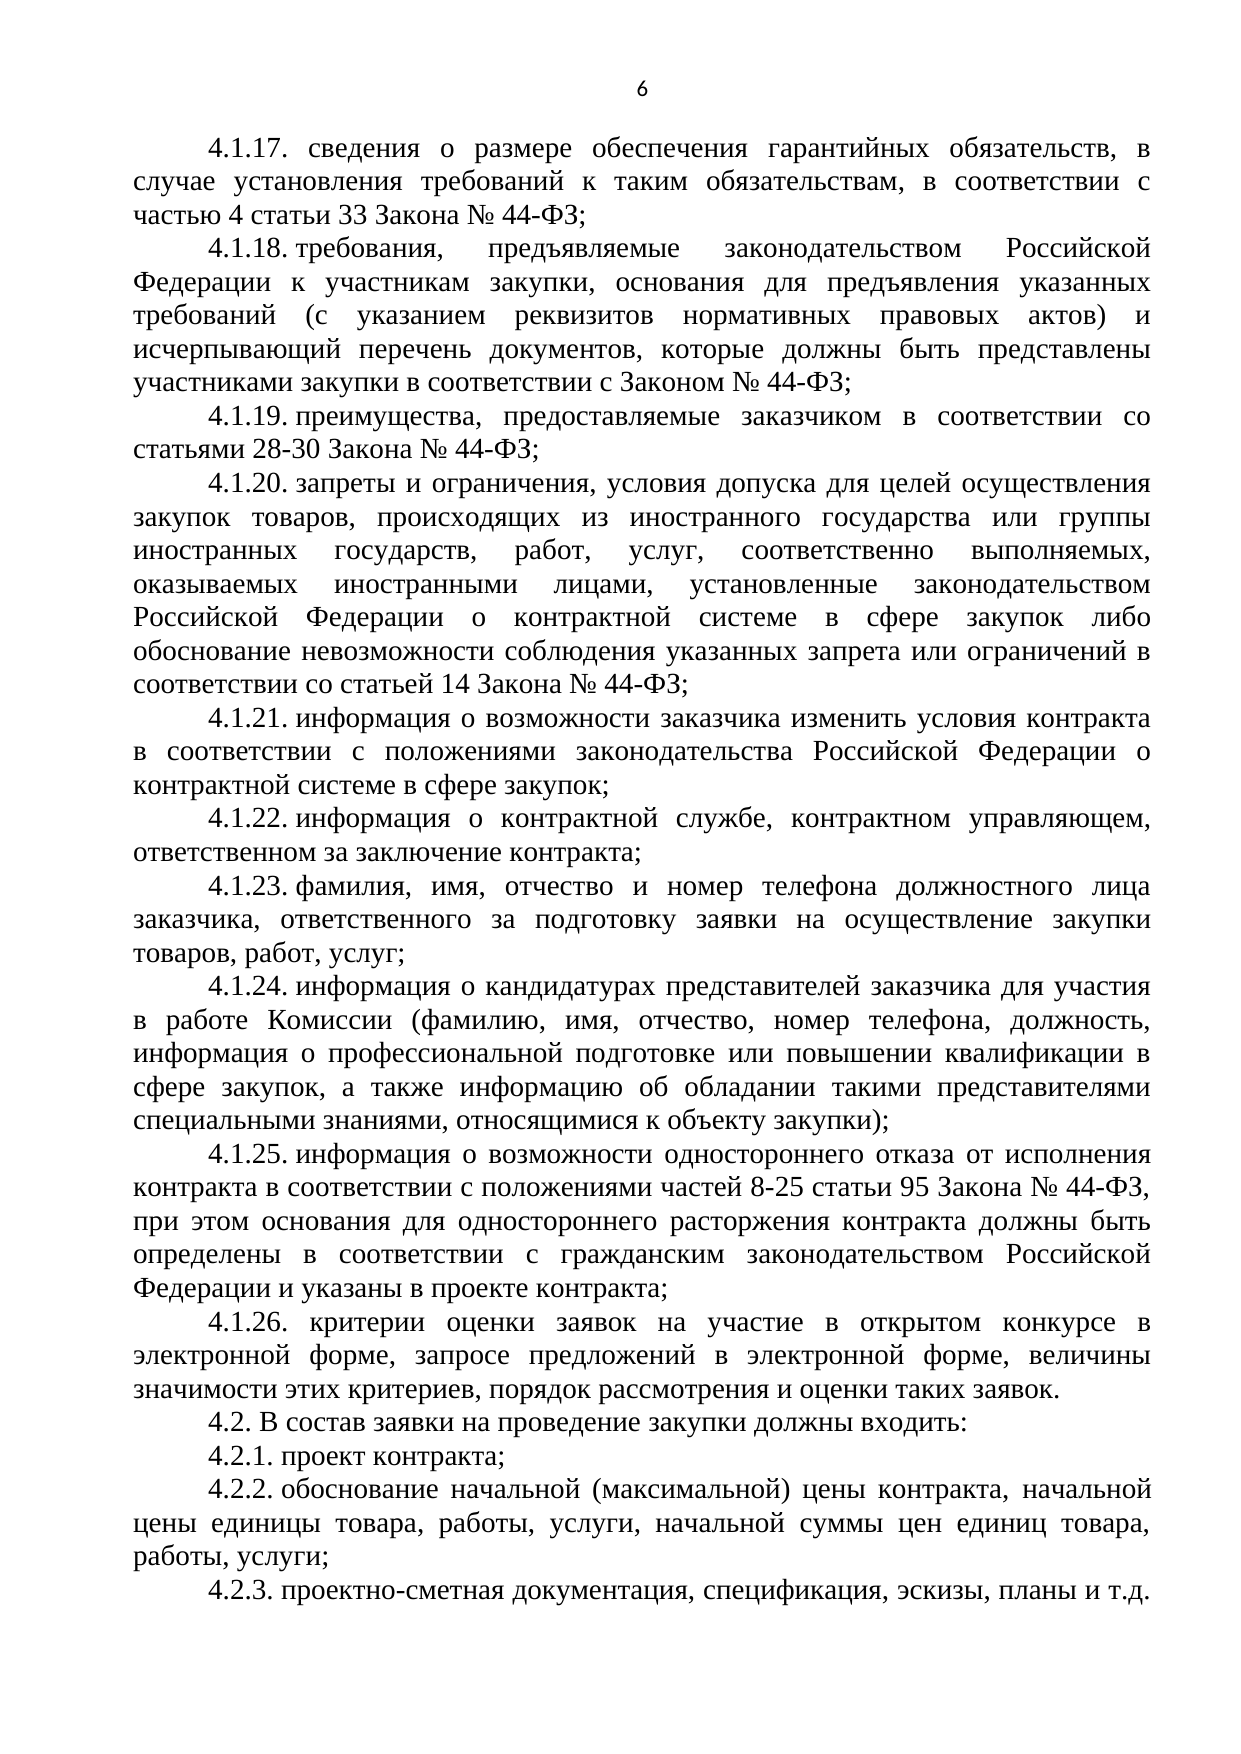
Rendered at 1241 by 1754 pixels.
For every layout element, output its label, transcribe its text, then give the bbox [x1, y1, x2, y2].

text 4.2. В состав заявки на проведение закупки должны входить: [133, 1404, 1152, 1438]
text 4.1.24. информация о кандидатурах представителей заказчика для участия в работе Комиссии (фамилию, имя, отчество, номер телефона, должность, информация о профессиональной подготовке или повышении квалификации в сфере закупок, а также информацию об обладании такими представителями специальными знаниями, относящимися к объекту закупки); [133, 968, 1152, 1136]
text 4.1.18. требования, предъявляемые законодательством Российской Федерации к участникам закупки, основания для предъявления указанных требований (с указанием реквизитов нормативных правовых актов) и исчерпывающий перечень документов, которые должны быть представлены участниками закупки в соответствии с Законом № 44-ФЗ; [133, 230, 1152, 398]
text 4.1.22. информация о контрактной службе, контрактном управляющем, ответственном за заключение контракта; [133, 801, 1152, 868]
text 4.1.23. фамилия, имя, отчество и номер телефона должностного лица заказчика, ответственного за подготовку заявки на осуществление закупки товаров, работ, услуг; [133, 868, 1152, 968]
text 4.2.2. обоснование начальной (максимальной) цены контракта, начальной цены единицы товара, работы, услуги, начальной суммы цен единиц товара, работы, услуги; [133, 1471, 1152, 1572]
text 4.1.20. запреты и ограничения, условия допуска для целей осуществления закупок товаров, происходящих из иностранного государства или группы иностранных государств, работ, услуг, соответственно выполняемых, оказываемых иностранными лицами, установленные законодательством Российской Федерации о контрактной системе в сфере закупок либо обоснование невозможности соблюдения указанных запрета или ограничений в соответствии со статьей 14 Закона № 44-ФЗ; [133, 465, 1152, 700]
text 4.1.25. информация о возможности одностороннего отказа от исполнения контракта в соответствии с положениями частей 8-25 статьи 95 Закона № 44-ФЗ, при этом основания для одностороннего расторжения контракта должны быть определены в соответствии с гражданским законодательством Российской Федерации и указаны в проекте контракта; [133, 1136, 1152, 1304]
text 4.2.1. проект контракта; [133, 1438, 1152, 1471]
text 4.1.26. критерии оценки заявок на участие в открытом конкурсе в электронной форме, запросе предложений в электронной форме, величины значимости этих критериев, порядок рассмотрения и оценки таких заявок. [133, 1304, 1152, 1404]
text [133, 1572, 1152, 1606]
text 4.1.21. информация о возможности заказчика изменить условия контракта в соответствии с положениями законодательства Российской Федерации о контрактной системе в сфере закупок; [133, 700, 1152, 801]
text 4.1.19. преимущества, предоставляемые заказчиком в соответствии со статьями 28-30 Закона № 44-ФЗ; [133, 398, 1152, 465]
text 4.1.17. сведения о размере обеспечения гарантийных обязательств, в случае установления требований к таким обязательствам, в соответствии с частью 4 статьи 33 Закона № 44-ФЗ; [133, 130, 1152, 230]
